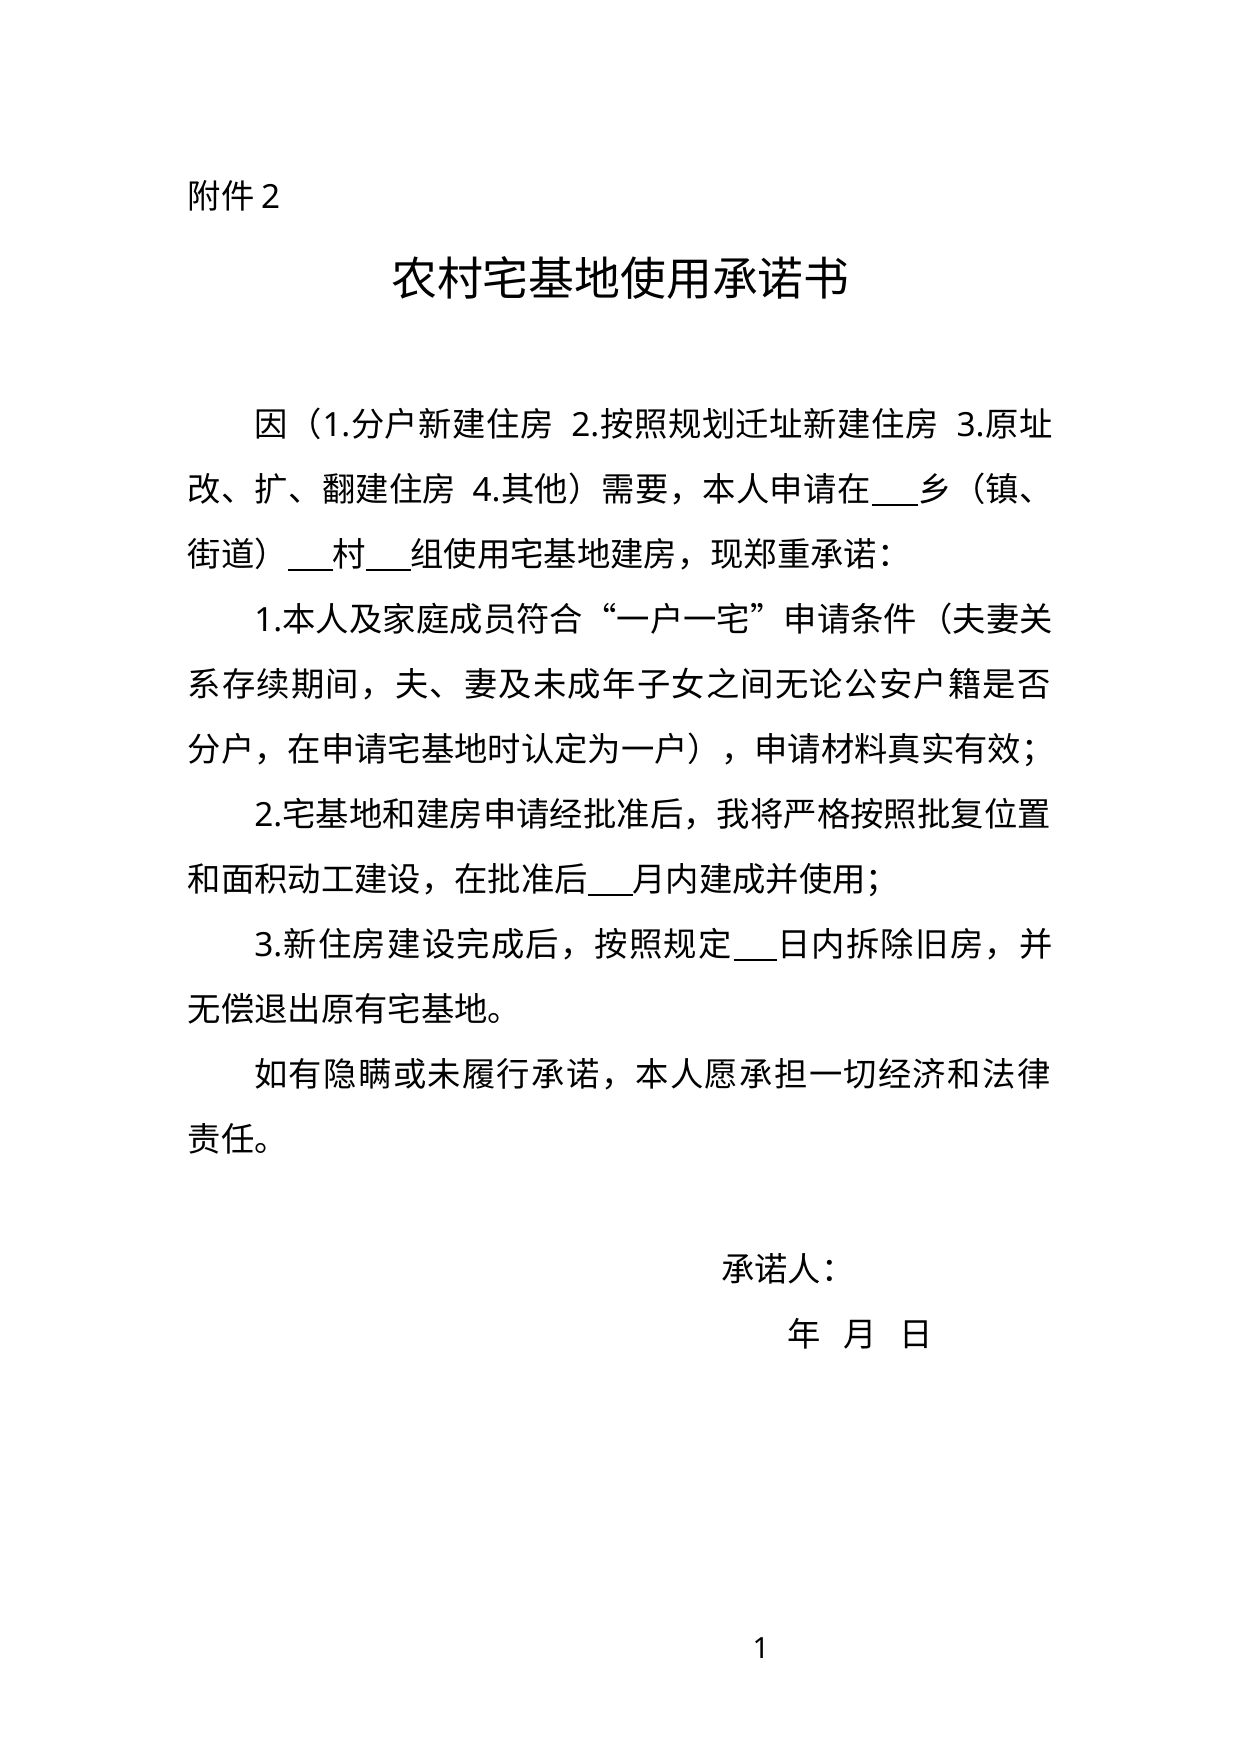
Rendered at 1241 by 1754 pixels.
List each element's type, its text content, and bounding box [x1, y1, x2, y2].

text 3.新住房建设完成后，按照规定 日内拆除旧房，并无偿退出原有宅基地。 [187, 909, 1053, 1039]
text 年 月 日 [187, 1299, 1053, 1364]
text 附件2 [187, 162, 1053, 227]
text 农村宅基地使用承诺书 [187, 227, 1053, 324]
text 如有隐瞒或未履行承诺，本人愿承担一切经济和法律责任。 [187, 1039, 1053, 1169]
text 因（1.分户新建住房 2.按照规划迁址新建住房 3.原址改、扩、翻建住房 4.其他）需要，本人申请在 乡（镇、街道） 村 组使用宅基地建房，现郑重承诺： [187, 389, 1053, 584]
text 承诺人： [187, 1234, 1053, 1299]
text 1.本人及家庭成员符合“一户一宅”申请条件（夫妻关系存续期间，夫、妻及未成年子女之间无论公安户籍是否分户，在申请宅基地时认定为一户），申请材料真实有效； [187, 584, 1053, 779]
text 2.宅基地和建房申请经批准后，我将严格按照批复位置和面积动工建设，在批准后 月内建成并使用； [187, 779, 1053, 909]
